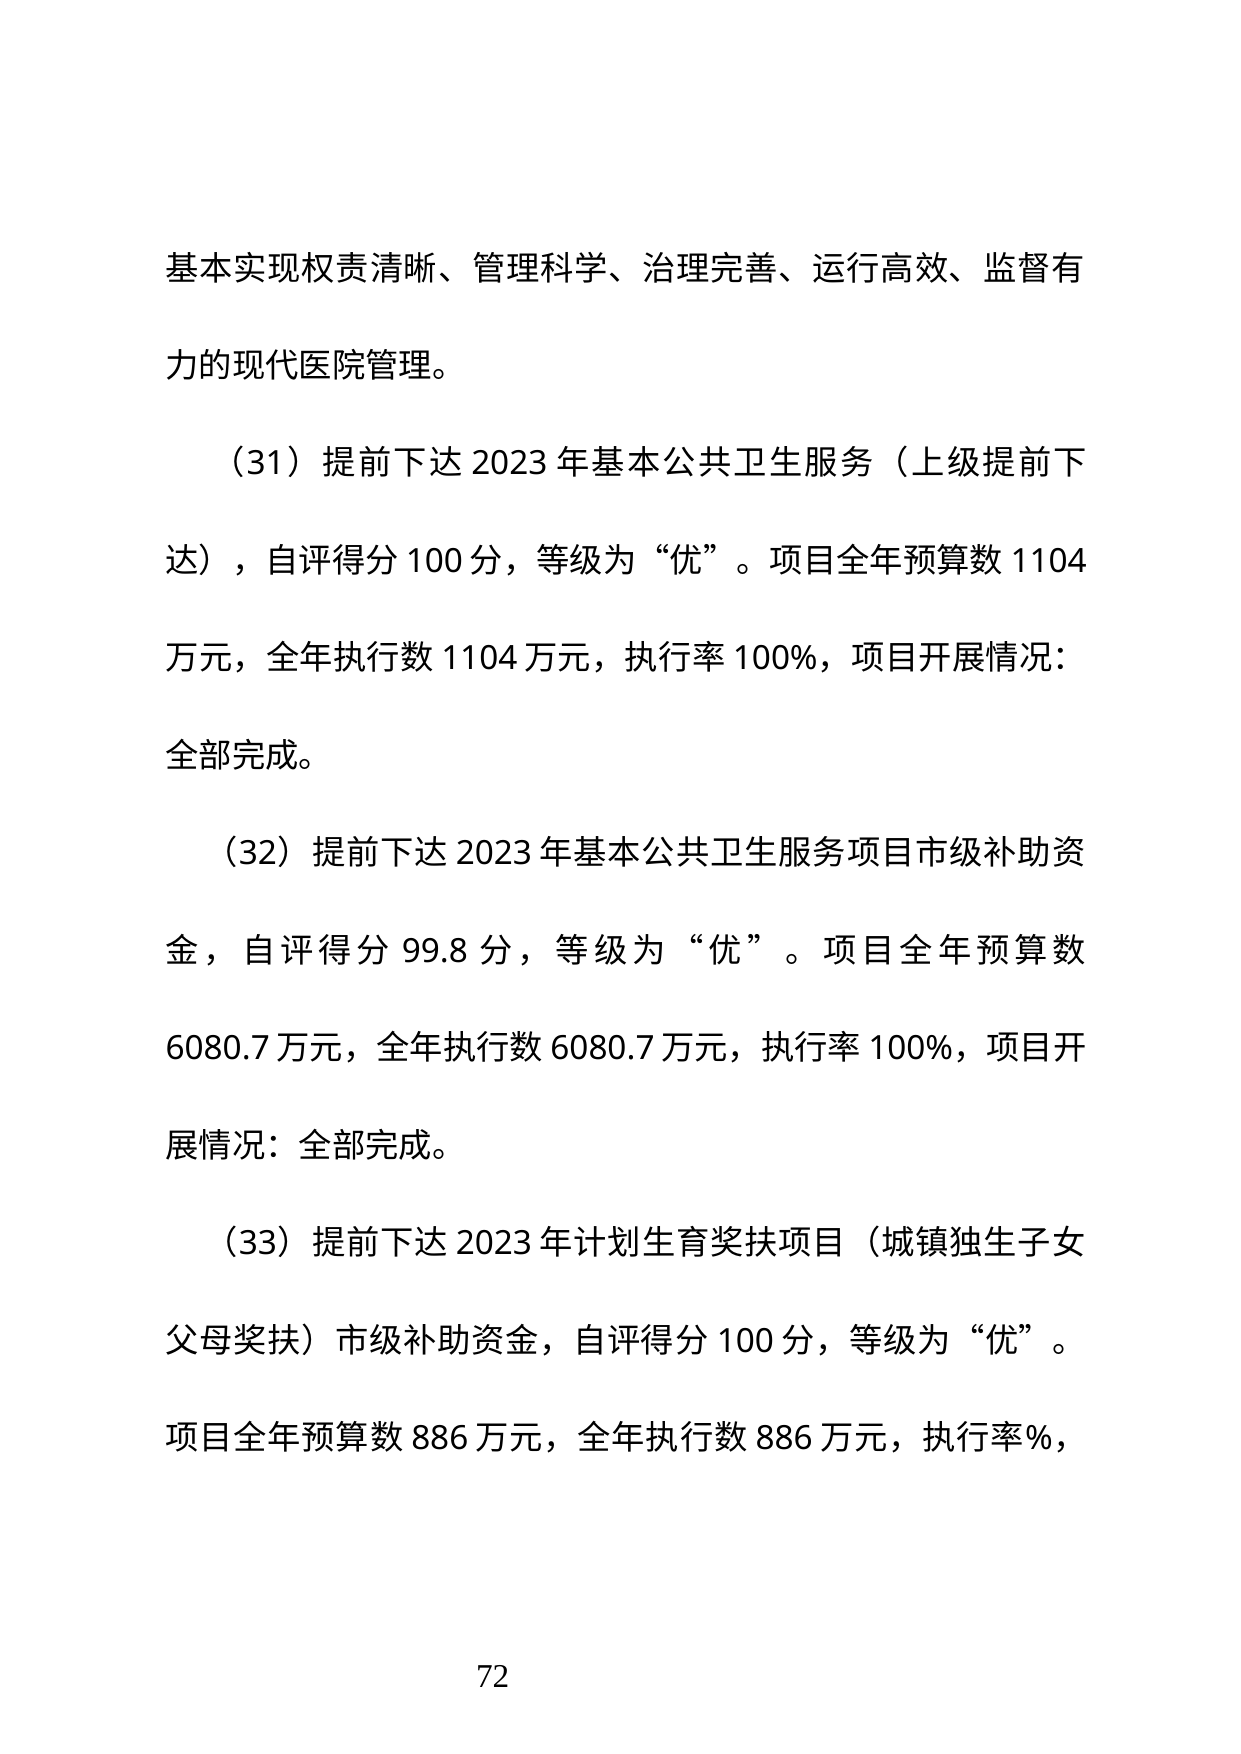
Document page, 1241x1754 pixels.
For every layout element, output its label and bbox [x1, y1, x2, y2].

text [165, 233, 1087, 1468]
